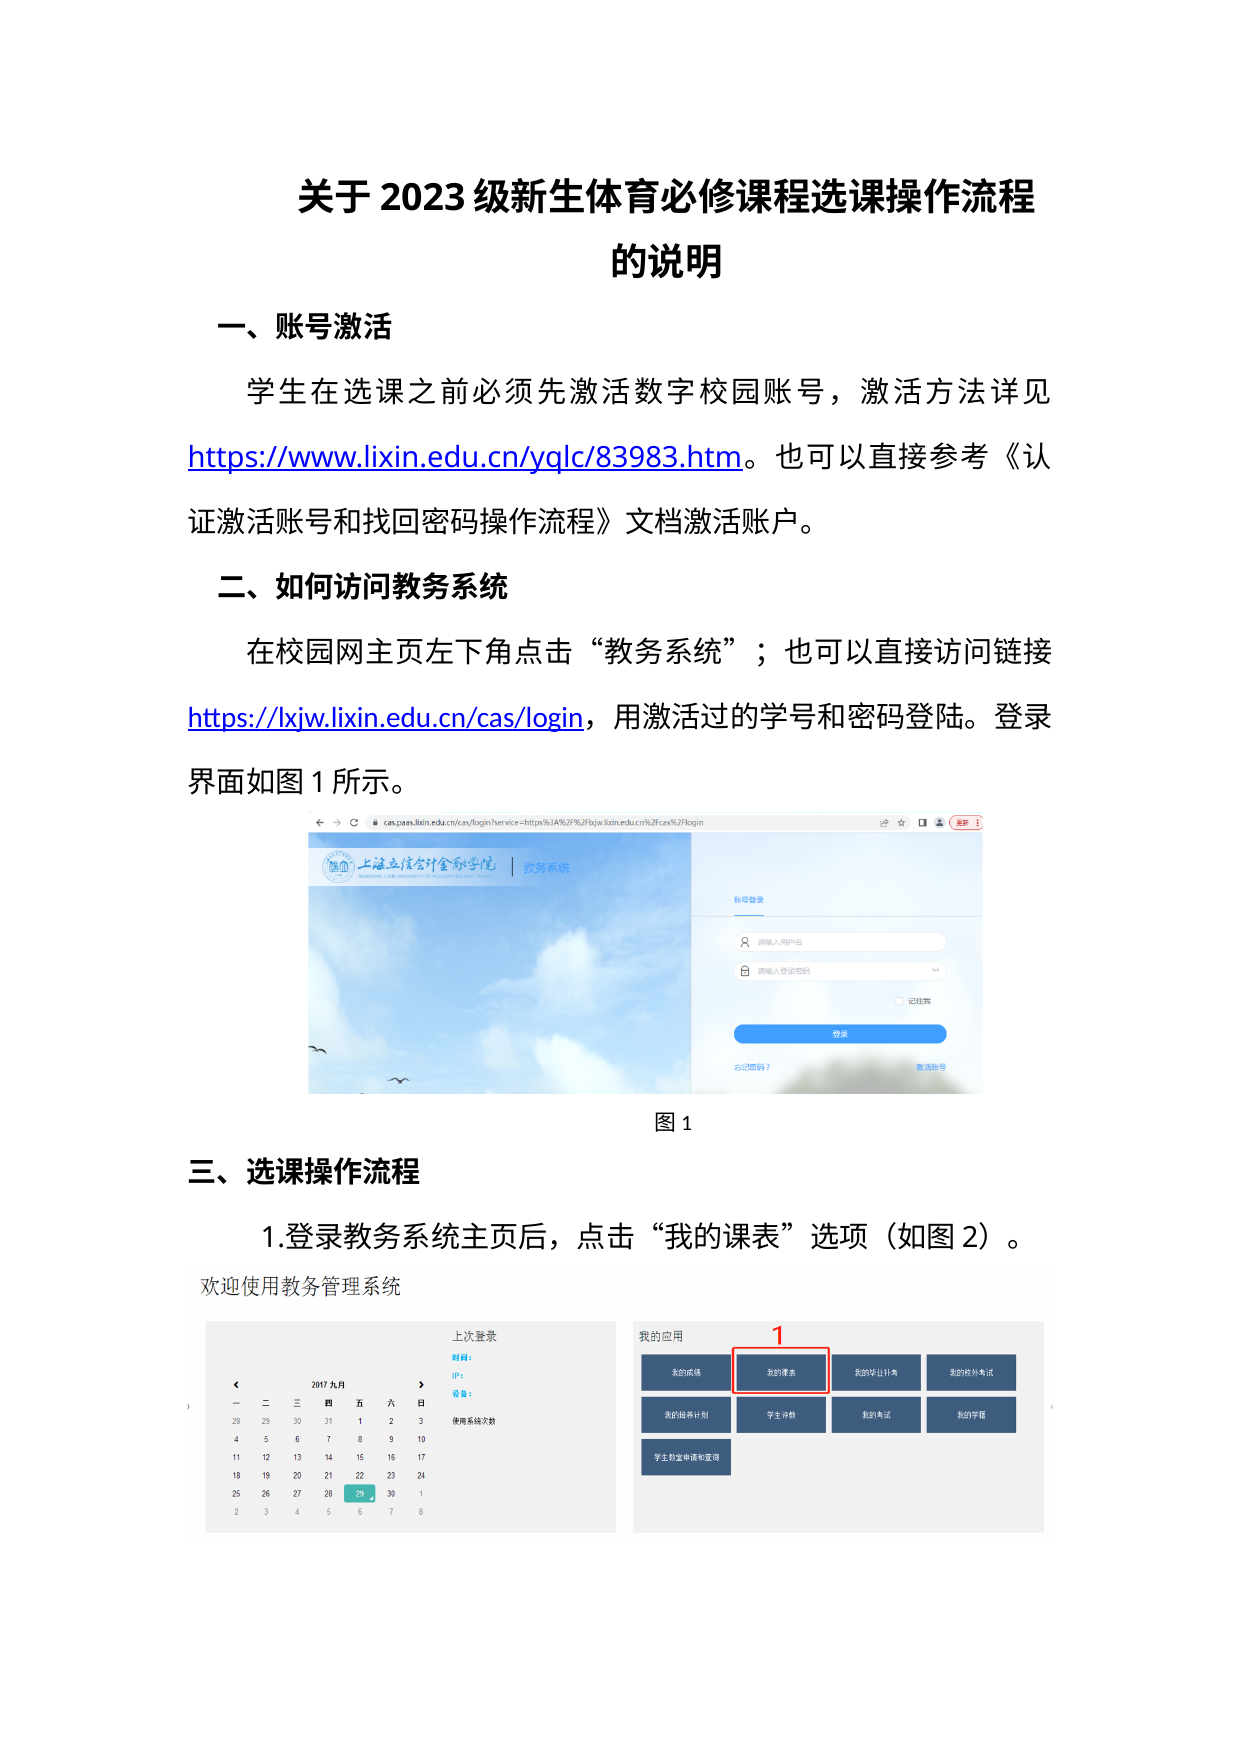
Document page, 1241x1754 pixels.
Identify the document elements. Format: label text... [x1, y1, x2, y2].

text 图1 [250, 1104, 1053, 1137]
text 学生在选课之前必须先激活数字校园账号，激活方法详见https://www.lixin.edu.cn/yqlc/83983.htm。也可以直接参考《认证激活账号和找回密码操作流程》文档激活账户。 [187, 357, 1053, 552]
text 在校园网主页左下角点击“教务系统”；也可以直接访问链接https://lxjw.lixin.edu.cn/cas/login，用激活过的学号和密码登陆。登录界面如图1所示。 [187, 617, 1053, 812]
picture [187, 1267, 1053, 1544]
text 二、如何访问教务系统 [187, 552, 1053, 617]
list 关于2023级新生体育必修课程选课操作流程的说明 [280, 162, 1053, 292]
picture [308, 812, 983, 1094]
text 三、选课操作流程 [187, 1137, 1053, 1202]
text 1.登录教务系统主页后，点击“我的课表”选项（如图2）。 [187, 1202, 1053, 1267]
text 一、账号激活 [217, 292, 1053, 357]
